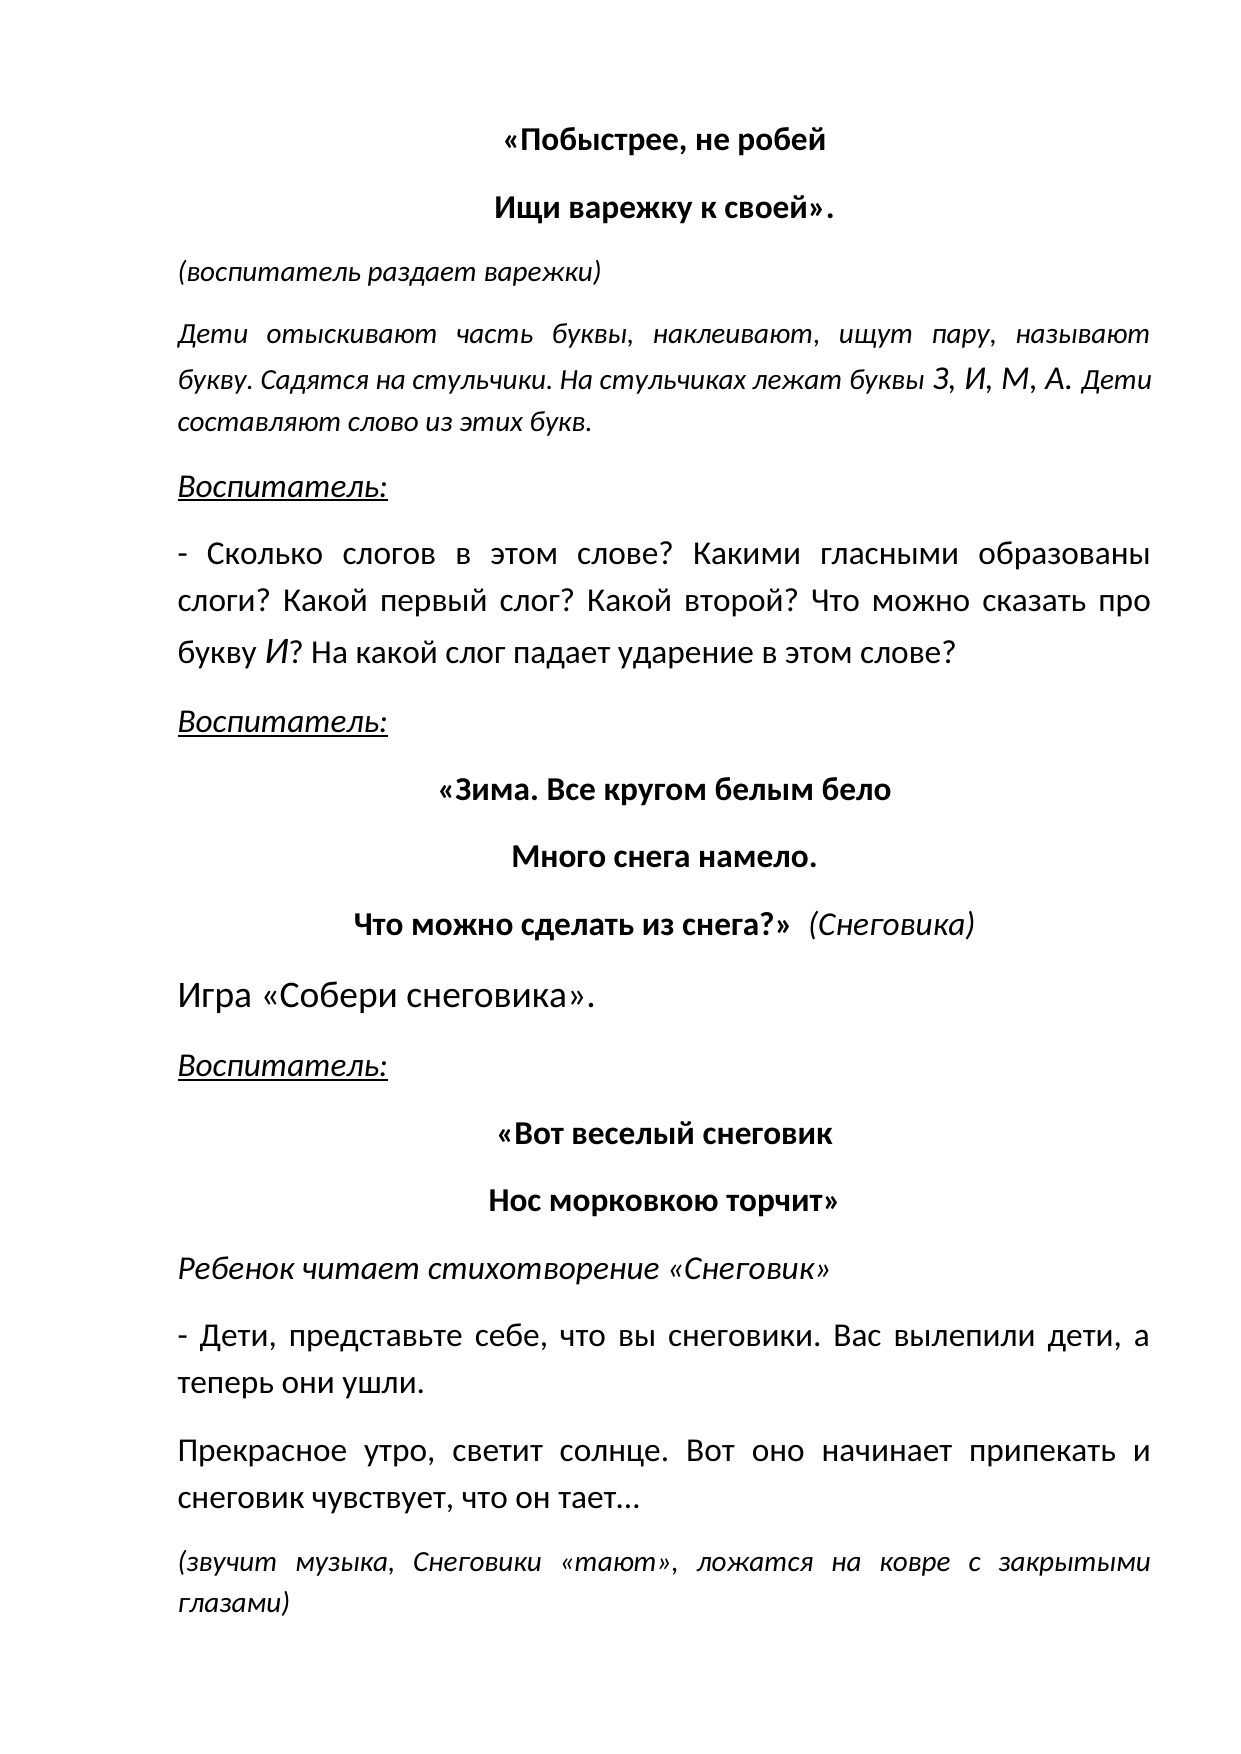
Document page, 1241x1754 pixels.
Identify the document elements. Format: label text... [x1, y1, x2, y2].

text - Сколько слогов в этом слове? Какими гласными образованы слоги? Какой первый слог? Какой второй? Что можно сказать про букву И? На какой слог падает ударение в этом слове? [177, 532, 1152, 672]
text (воспитатель раздает варежки) [177, 253, 1152, 289]
text Что можно сделать из снега?» (Снеговика) [177, 903, 1152, 944]
text Прекрасное утро, светит солнце. Вот оно начинает припекать и снеговик чувствует, что он тает… [177, 1429, 1152, 1516]
text Игра «Собери снеговика». [177, 971, 1152, 1016]
text Ребенок читает стихотворение «Снеговик» [177, 1247, 1152, 1288]
text Воспитатель: [177, 464, 1152, 505]
text «Побыстрее, не робей [177, 118, 1152, 159]
text «Вот веселый снеговик [177, 1112, 1152, 1152]
text Много снега намело. [177, 835, 1152, 876]
text Воспитатель: [177, 700, 1152, 741]
text Нос морковкою торчит» [177, 1179, 1152, 1220]
text Дети отыскивают часть буквы, наклеивают, ищут пару, называют букву. Садятся на стульчики. На стульчиках лежат буквы З, И, М, А. Дети составляют слово из этих букв. [177, 315, 1152, 438]
text «Зима. Все кругом белым бело [177, 768, 1152, 808]
text (звучит музыка, Снеговики «тают», ложатся на ковре с закрытыми глазами) [177, 1543, 1152, 1620]
text Воспитатель: [177, 1044, 1152, 1085]
text - Дети, представьте себе, что вы снеговики. Вас вылепили дети, а теперь они ушли. [177, 1314, 1152, 1402]
text Ищи варежку к своей». [177, 186, 1152, 226]
